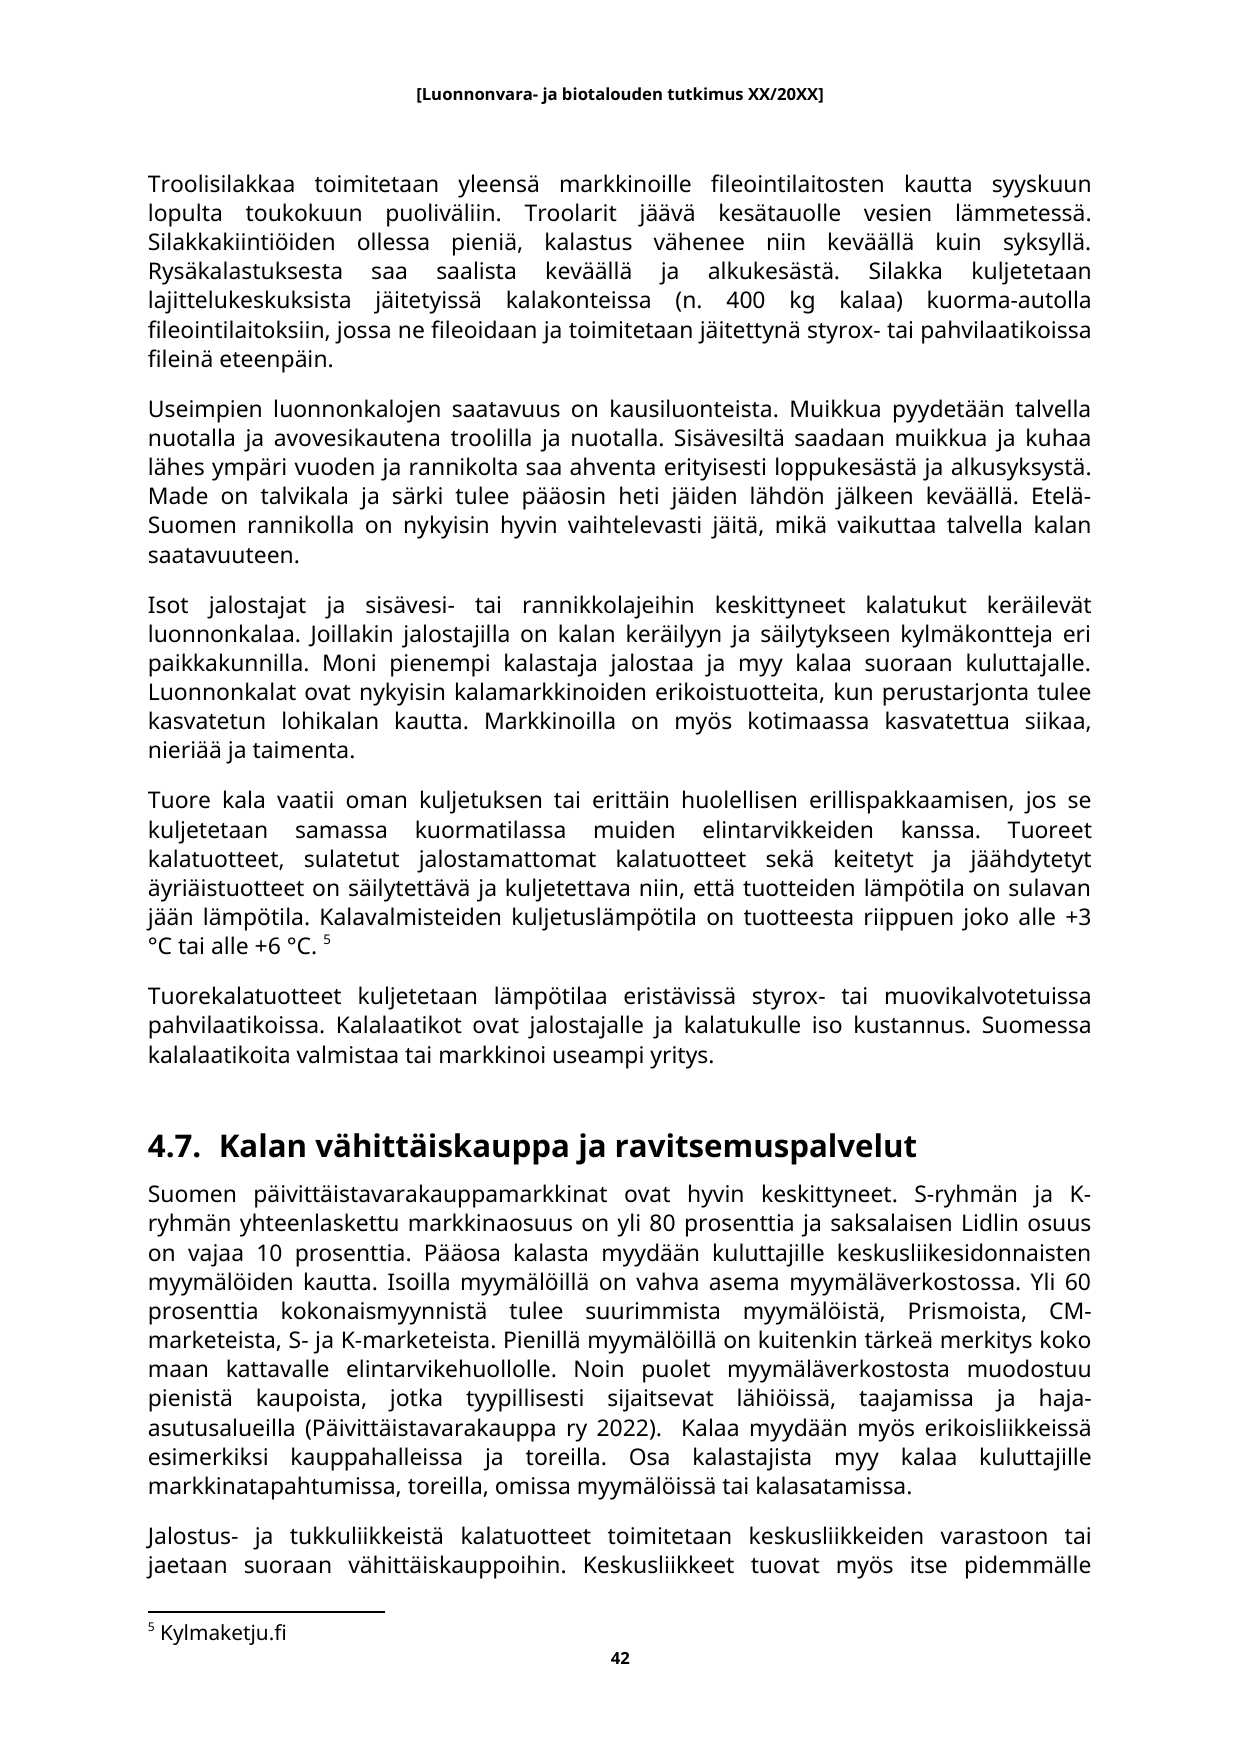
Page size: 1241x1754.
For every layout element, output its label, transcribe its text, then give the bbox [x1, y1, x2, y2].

text Useimpien luonnonkalojen saatavuus on kausiluonteista. Muikkua pyydetään talvella nuotalla ja avovesikautena troolilla ja nuotalla. Sisävesiltä saadaan muikkua ja kuhaa lähes ympäri vuoden ja rannikolta saa ahventa erityisesti loppukesästä ja alkusyksystä. Made on talvikala ja särki tulee pääosin heti jäiden lähdön jälkeen keväällä. Etelä-Suomen rannikolla on nykyisin hyvin vaihtelevasti jäitä, mikä vaikuttaa talvella kalan saatavuuteen. [148, 394, 1092, 569]
text Isot jalostajat ja sisävesi- tai rannikkolajeihin keskittyneet kalatukut keräilevät luonnonkalaa. Joillakin jalostajilla on kalan keräilyyn ja säilytykseen kylmäkontteja eri paikkakunnilla. Moni pienempi kalastaja jalostaa ja myy kalaa suoraan kuluttajalle. Luonnonkalat ovat nykyisin kalamarkkinoiden erikoistuotteita, kun perustarjonta tulee kasvatetun lohikalan kautta. Markkinoilla on myös kotimaassa kasvatettua siikaa, nieriää ja taimenta. [148, 590, 1092, 765]
text Tuorekalatuotteet kuljetetaan lämpötilaa eristävissä styrox- tai muovikalvotetuissa pahvilaatikoissa. Kalalaatikot ovat jalostajalle ja kalatukulle iso kustannus. Suomessa kalalaatikoita valmistaa tai markkinoi useampi yritys. [148, 981, 1092, 1069]
text Troolisilakkaa toimitetaan yleensä markkinoille fileointilaitosten kautta syyskuun lopulta toukokuun puoliväliin. Troolarit jäävä kesätauolle vesien lämmetessä. Silakkakiintiöiden ollessa pieniä, kalastus vähenee niin keväällä kuin syksyllä. Rysäkalastuksesta saa saalista keväällä ja alkukesästä. Silakka kuljetetaan lajittelukeskuksista jäitetyissä kalakonteissa (n. 400 kg kalaa) kuorma-autolla fileointilaitoksiin, jossa ne fileoidaan ja toimitetaan jäitettynä styrox- tai pahvilaatikoissa fileinä eteenpäin. [148, 169, 1092, 373]
subtitle Kalan vähittäiskauppa ja ravitsemuspalvelut [148, 1127, 1092, 1165]
text Tuore kala vaatii oman kuljetuksen tai erittäin huolellisen erillispakkaamisen, jos se kuljetetaan samassa kuormatilassa muiden elintarvikkeiden kanssa. Tuoreet kalatuotteet, sulatetut jalostamattomat kalatuotteet sekä keitetyt ja jäähdytetyt äyriäistuotteet on säilytettävä ja kuljetettava niin, että tuotteiden lämpötila on sulavan jään lämpötila. Kalavalmisteiden kuljetuslämpötila on tuotteesta riippuen joko alle +3 °C tai alle +6 °C. [148, 786, 1092, 961]
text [148, 1521, 1092, 1579]
text Suomen päivittäistavarakauppamarkkinat ovat hyvin keskittyneet. S-ryhmän ja K-ryhmän yhteenlaskettu markkinaosuus on yli 80 prosenttia ja saksalaisen Lidlin osuus on vajaa 10 prosenttia. Pääosa kalasta myydään kuluttajille keskusliikesidonnaisten myymälöiden kautta. Isoilla myymälöillä on vahva asema myymäläverkostossa. Yli 60 prosenttia kokonaismyynnistä tulee suurimmista myymälöistä, Prismoista, CM-marketeista, S- ja K-marketeista. Pienillä myymälöillä on kuitenkin tärkeä merkitys koko maan kattavalle elintarvikehuollolle. Noin puolet myymäläverkostosta muodostuu pienistä kaupoista, jotka tyypillisesti sijaitsevat lähiöissä, taajamissa ja haja-asutusalueilla (Päivittäistavarakauppa ry 2022). Kalaa myydään myös erikoisliikkeissä esimerkiksi kauppahalleissa ja toreilla. Osa kalastajista myy kalaa kuluttajille markkinatapahtumissa, toreilla, omissa myymälöissä tai kalasatamissa. [148, 1179, 1092, 1500]
